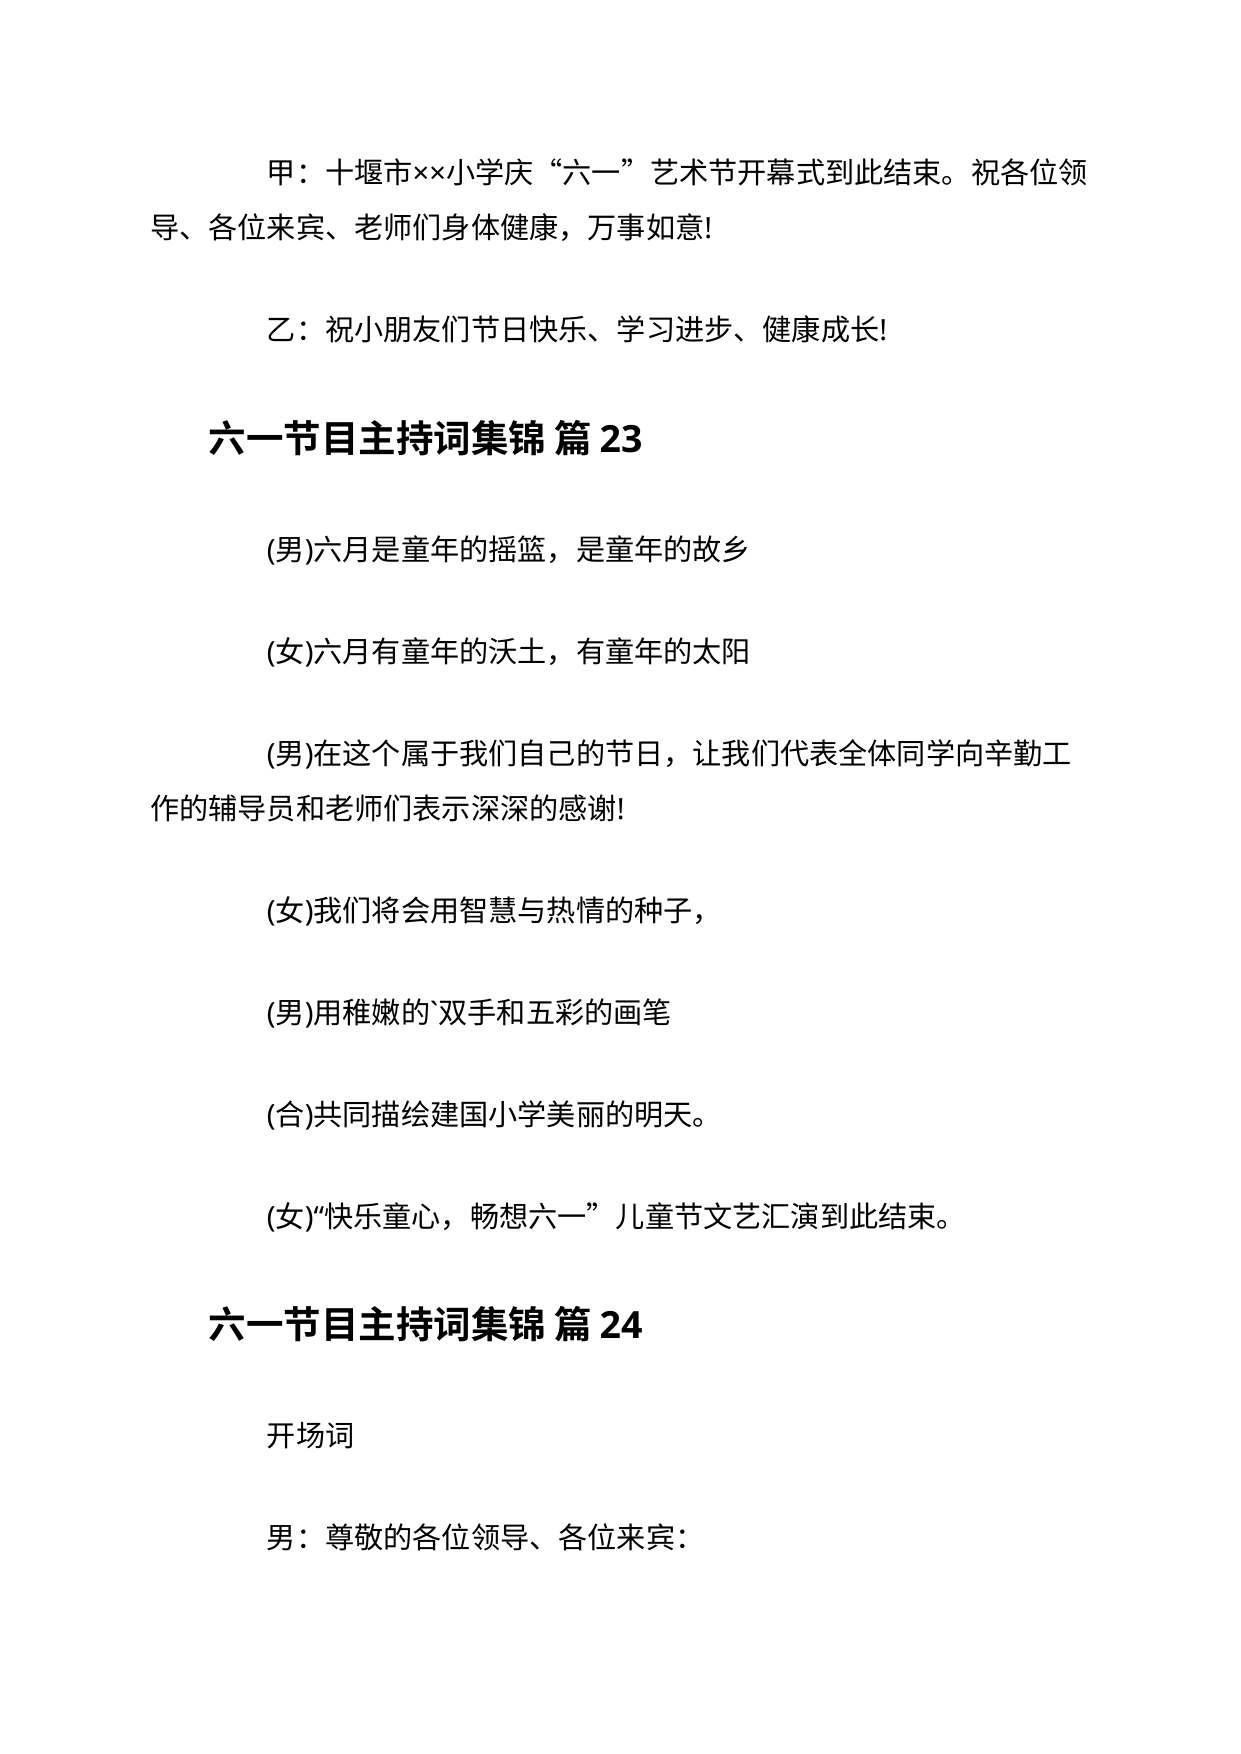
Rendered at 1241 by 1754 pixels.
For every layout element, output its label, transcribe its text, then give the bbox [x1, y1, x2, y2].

text 六一节目主持词集锦 篇23 [150, 409, 1090, 463]
text 六一节目主持词集锦 篇24 [150, 1295, 1090, 1350]
text (女)“快乐童心，畅想六一”儿童节文艺汇演到此结束。 [150, 1193, 1090, 1236]
text 乙：祝小朋友们节日快乐、学习进步、健康成长! [150, 307, 1090, 349]
text 开场词 [150, 1413, 1090, 1455]
text (女)我们将会用智慧与热情的种子， [150, 887, 1090, 930]
text (男)用稚嫩的`双手和五彩的画笔 [150, 989, 1090, 1032]
text 男：尊敬的各位领导、各位来宾： [150, 1515, 1090, 1557]
text (男)六月是童年的摇篮，是童年的故乡 [150, 527, 1090, 569]
text (男)在这个属于我们自己的节日，让我们代表全体同学向辛勤工作的辅导员和老师们表示深深的感谢! [150, 731, 1090, 828]
text 甲：十堰市××小学庆“六一”艺术节开幕式到此结束。祝各位领导、各位来宾、老师们身体健康，万事如意! [150, 150, 1090, 247]
text (合)共同描绘建国小学美丽的明天。 [150, 1091, 1090, 1134]
text (女)六月有童年的沃土，有童年的太阳 [150, 628, 1090, 671]
